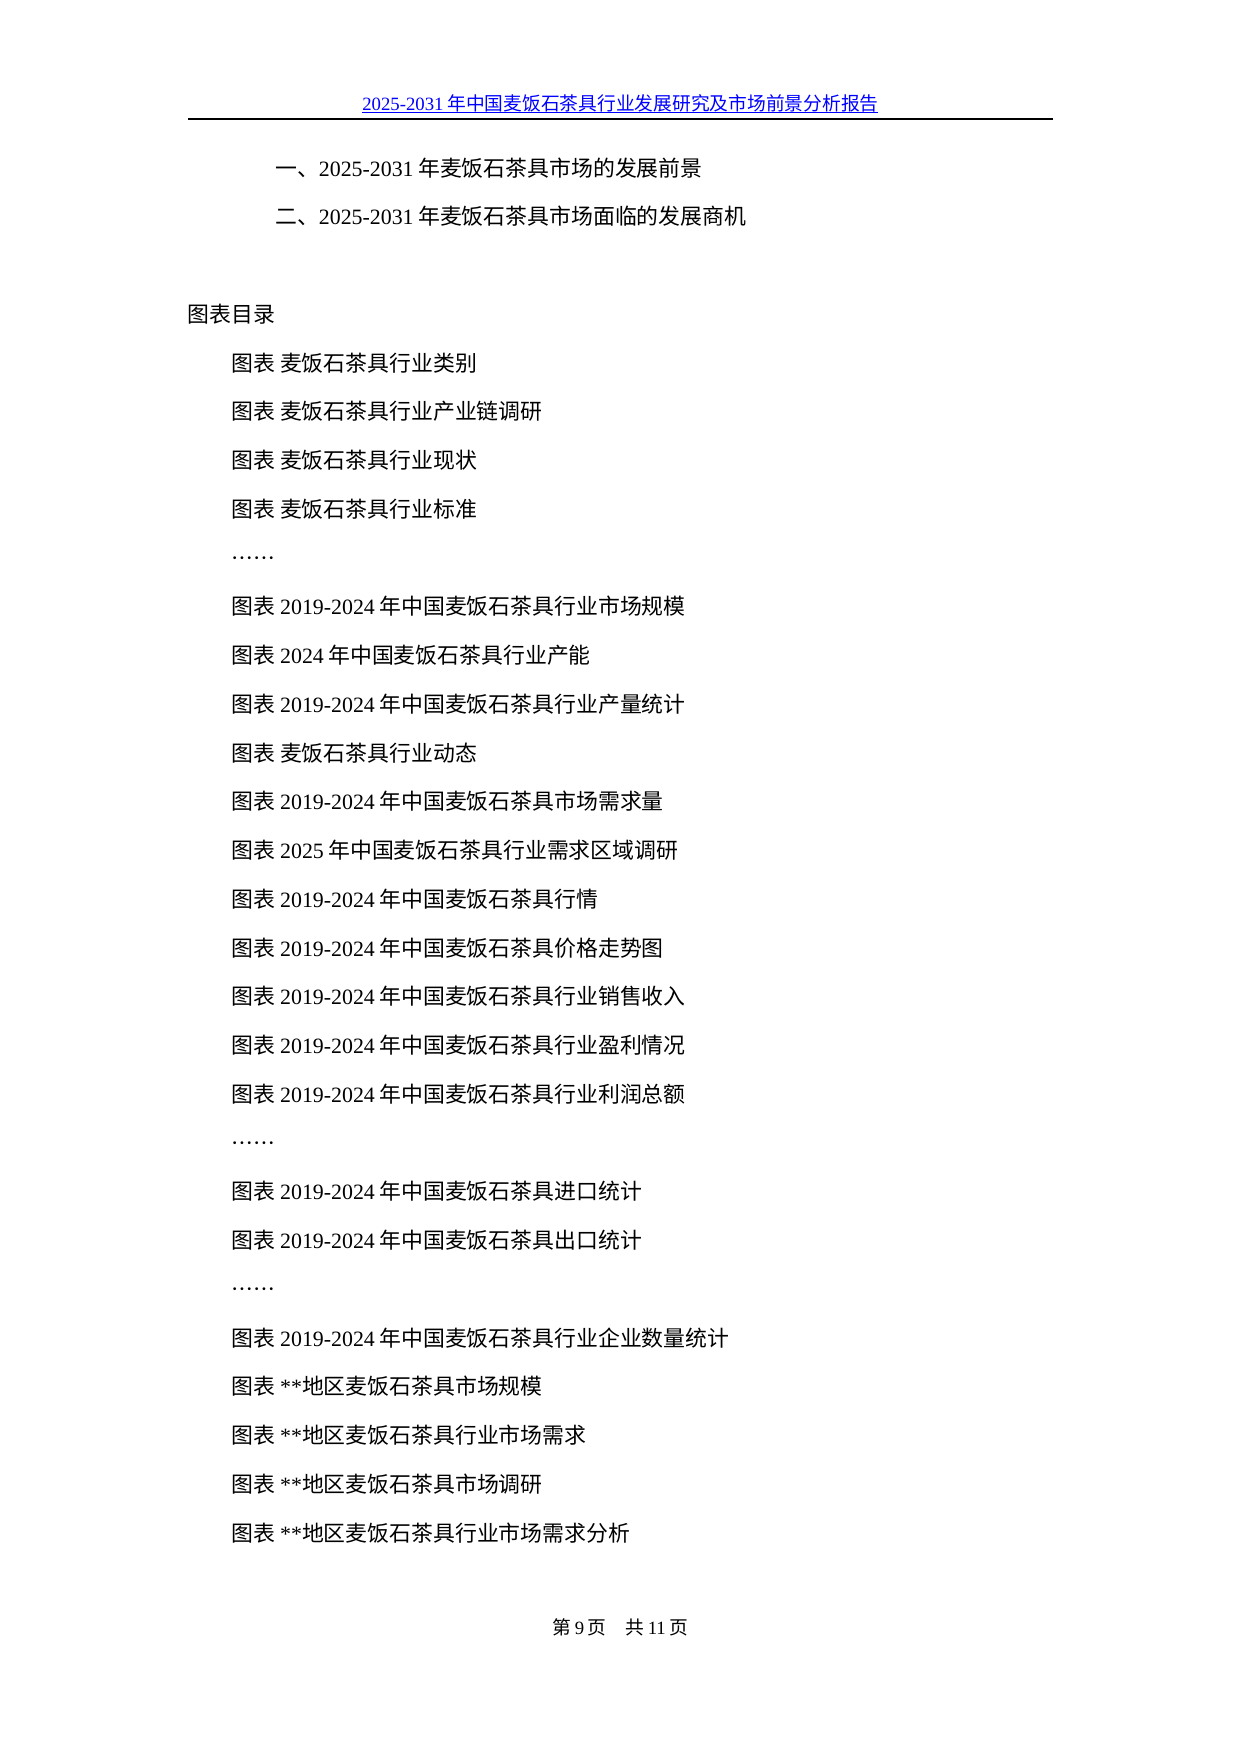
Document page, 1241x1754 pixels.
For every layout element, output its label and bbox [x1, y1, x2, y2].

text [187, 150, 1053, 1548]
